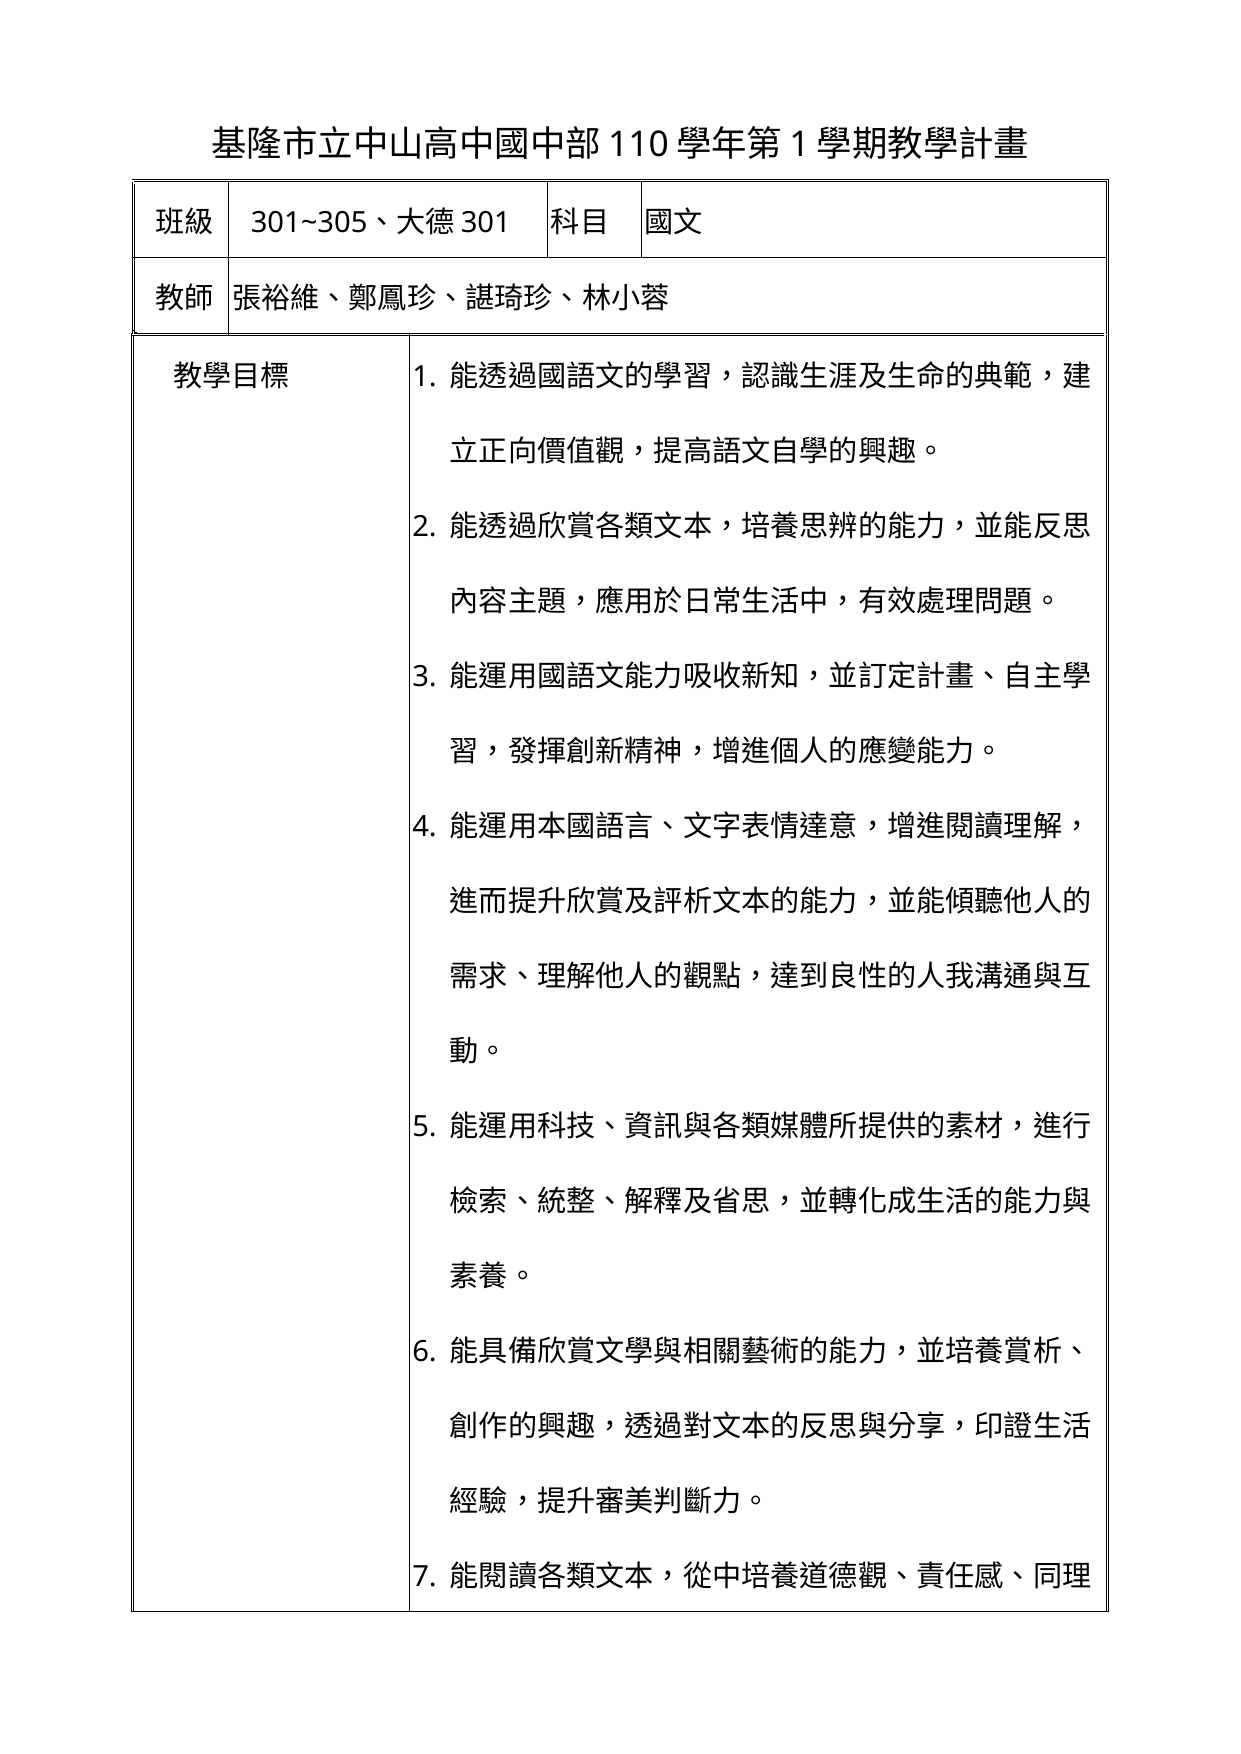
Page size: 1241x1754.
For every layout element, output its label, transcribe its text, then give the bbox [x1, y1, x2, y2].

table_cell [410, 333, 1108, 1611]
table_cell 教師 [135, 258, 228, 333]
text 基隆市立中山高中國中部110學年第1學期教學計畫 [187, 104, 1053, 179]
table_cell 教學目標 [134, 336, 409, 1611]
table_header 301~305、大德301 [229, 182, 547, 257]
table_header 國文 [642, 182, 1106, 257]
table_cell 張裕維、鄭鳳珍、諶琦珍、林小蓉 [229, 258, 1106, 333]
table_header 班級 [133, 182, 228, 257]
table_header 科目 [548, 182, 641, 257]
